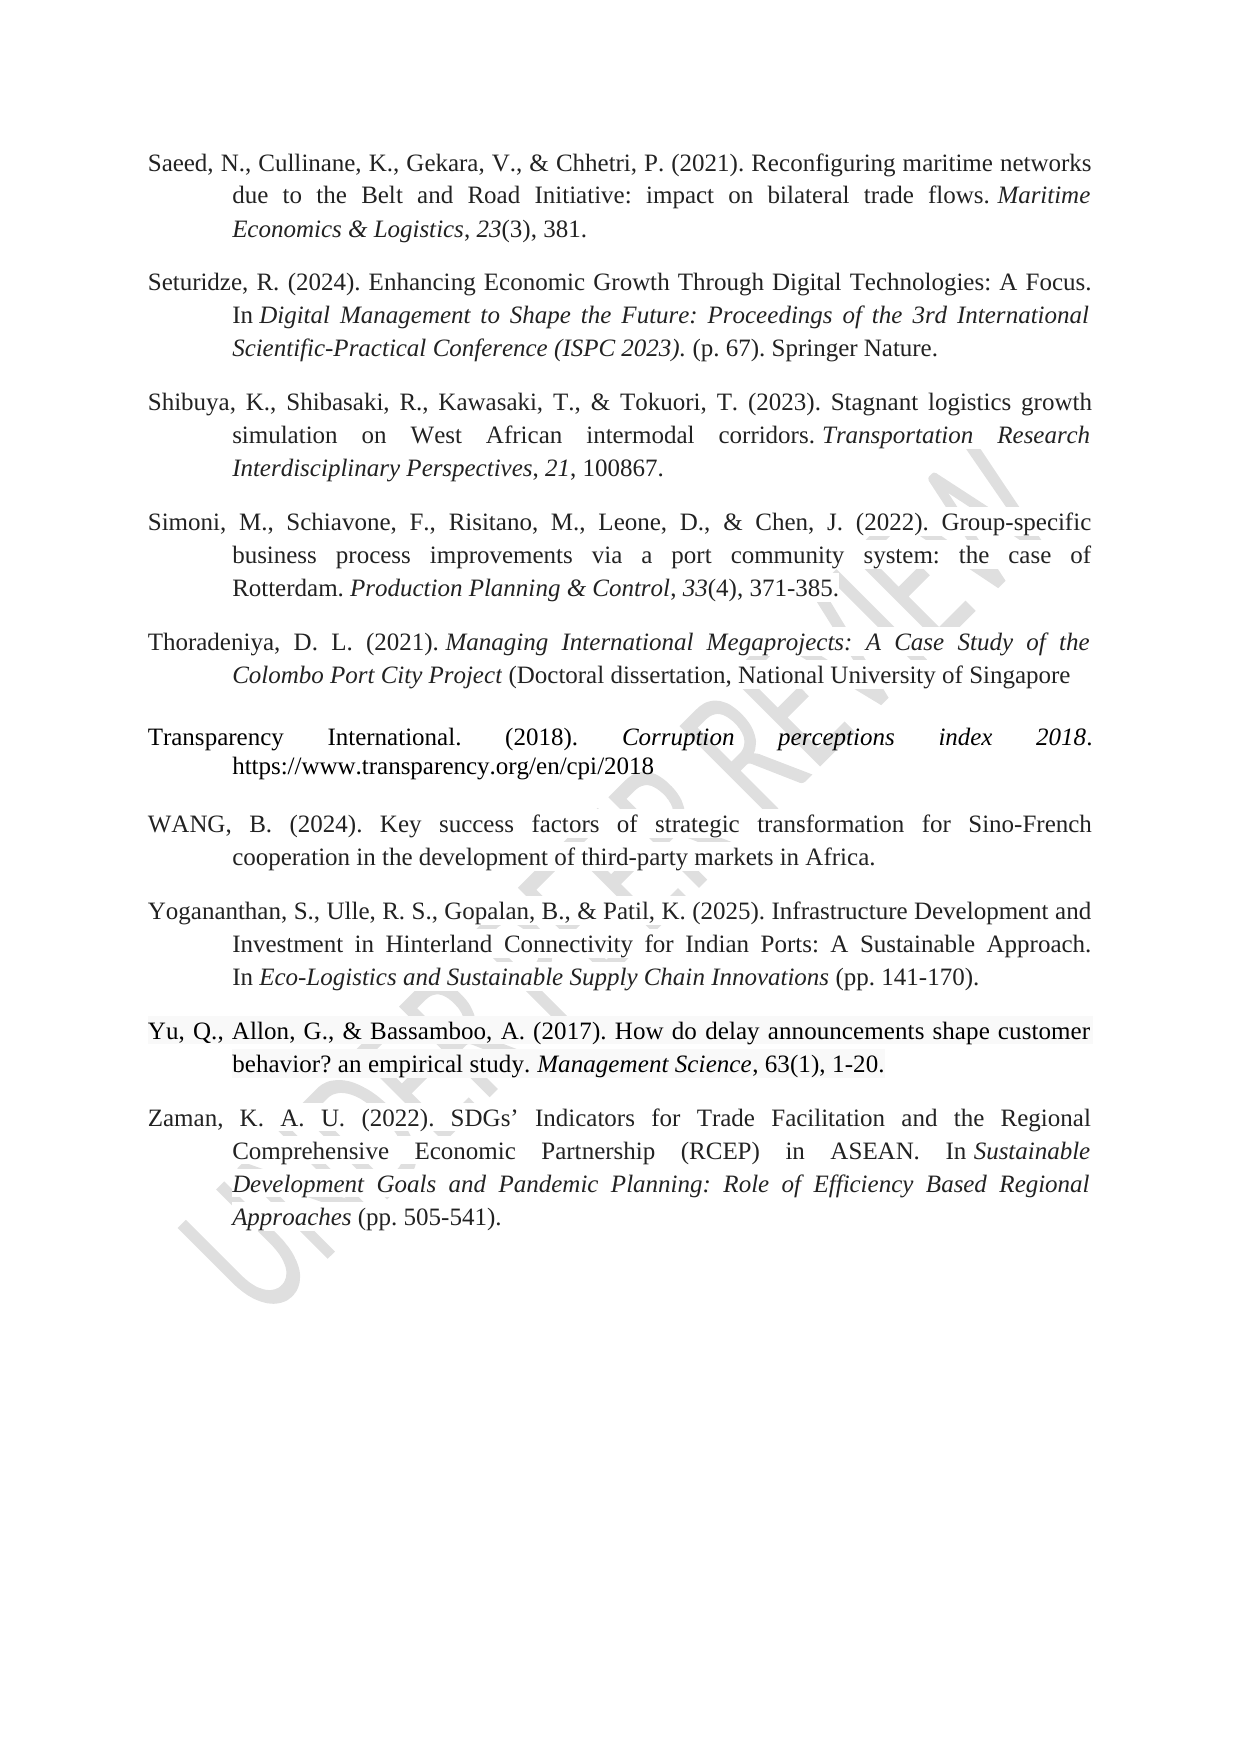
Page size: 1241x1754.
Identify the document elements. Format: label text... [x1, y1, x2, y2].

text Thoradeniya, D. L. (2021). Managing International Megaprojects: A Case Study of the Colombo Port City Project (Doctoral dissertation, National University of Singapore [148, 627, 1093, 689]
text Transparency International. (2018). Corruption perceptions index 2018. https://www.transparency.org/en/cpi/2018 [148, 722, 1093, 780]
text Yu, Q., Allon, G., & Bassamboo, A. (2017). How do delay announcements shape customer behavior? an empirical study. Management Science, 63(1), 1-20. [148, 1044, 1093, 1078]
text Simoni, M., Schiavone, F., Risitano, M., Leone, D., & Chen, J. (2022). Group-specific business process improvements via a port community system: the case of Rotterdam. Production Planning & Control, 33(4), 371-385. [148, 536, 1093, 602]
text Zaman, K. A. U. (2022). SDGs’ Indicators for Trade Facilitation and the Regional Comprehensive Economic Partnership (RCEP) in ASEAN. In Sustainable Development Goals and Pandemic Planning: Role of Efficiency Based Regional Approaches (pp. 505-541). [148, 1131, 1093, 1231]
text Saeed, N., Cullinane, K., Gekara, V., & Chhetri, P. (2021). Reconfiguring maritime networks due to the Belt and Road Initiative: impact on bilateral trade flows. Maritime Economics & Logistics, 23(3), 381. [148, 176, 1093, 242]
text WANG, B. (2024). Key success factors of strategic transformation for Sino-French cooperation in the development of third-party markets in Africa. [148, 838, 1093, 871]
text Seturidze, R. (2024). Enhancing Economic Growth Through Digital Technologies: A Focus. In Digital Management to Shape the Future: Proceedings of the 3rd International Scientific-Practical Conference (ISPC 2023). (p. 67). Springer Nature. [148, 296, 1093, 362]
text Shibuya, K., Shibasaki, R., Kawasaki, T., & Tokuori, T. (2023). Stagnant logistics growth simulation on West African intermodal corridors. Transportation Research Interdisciplinary Perspectives, 21, 100867. [148, 416, 1093, 482]
text Yogananthan, S., Ulle, R. S., Gopalan, B., & Patil, K. (2025). Infrastructure Development and Investment in Hinterland Connectivity for Indian Ports: A Sustainable Approach. In Eco-Logistics and Sustainable Supply Chain Innovations (pp. 141-170). [148, 925, 1093, 991]
